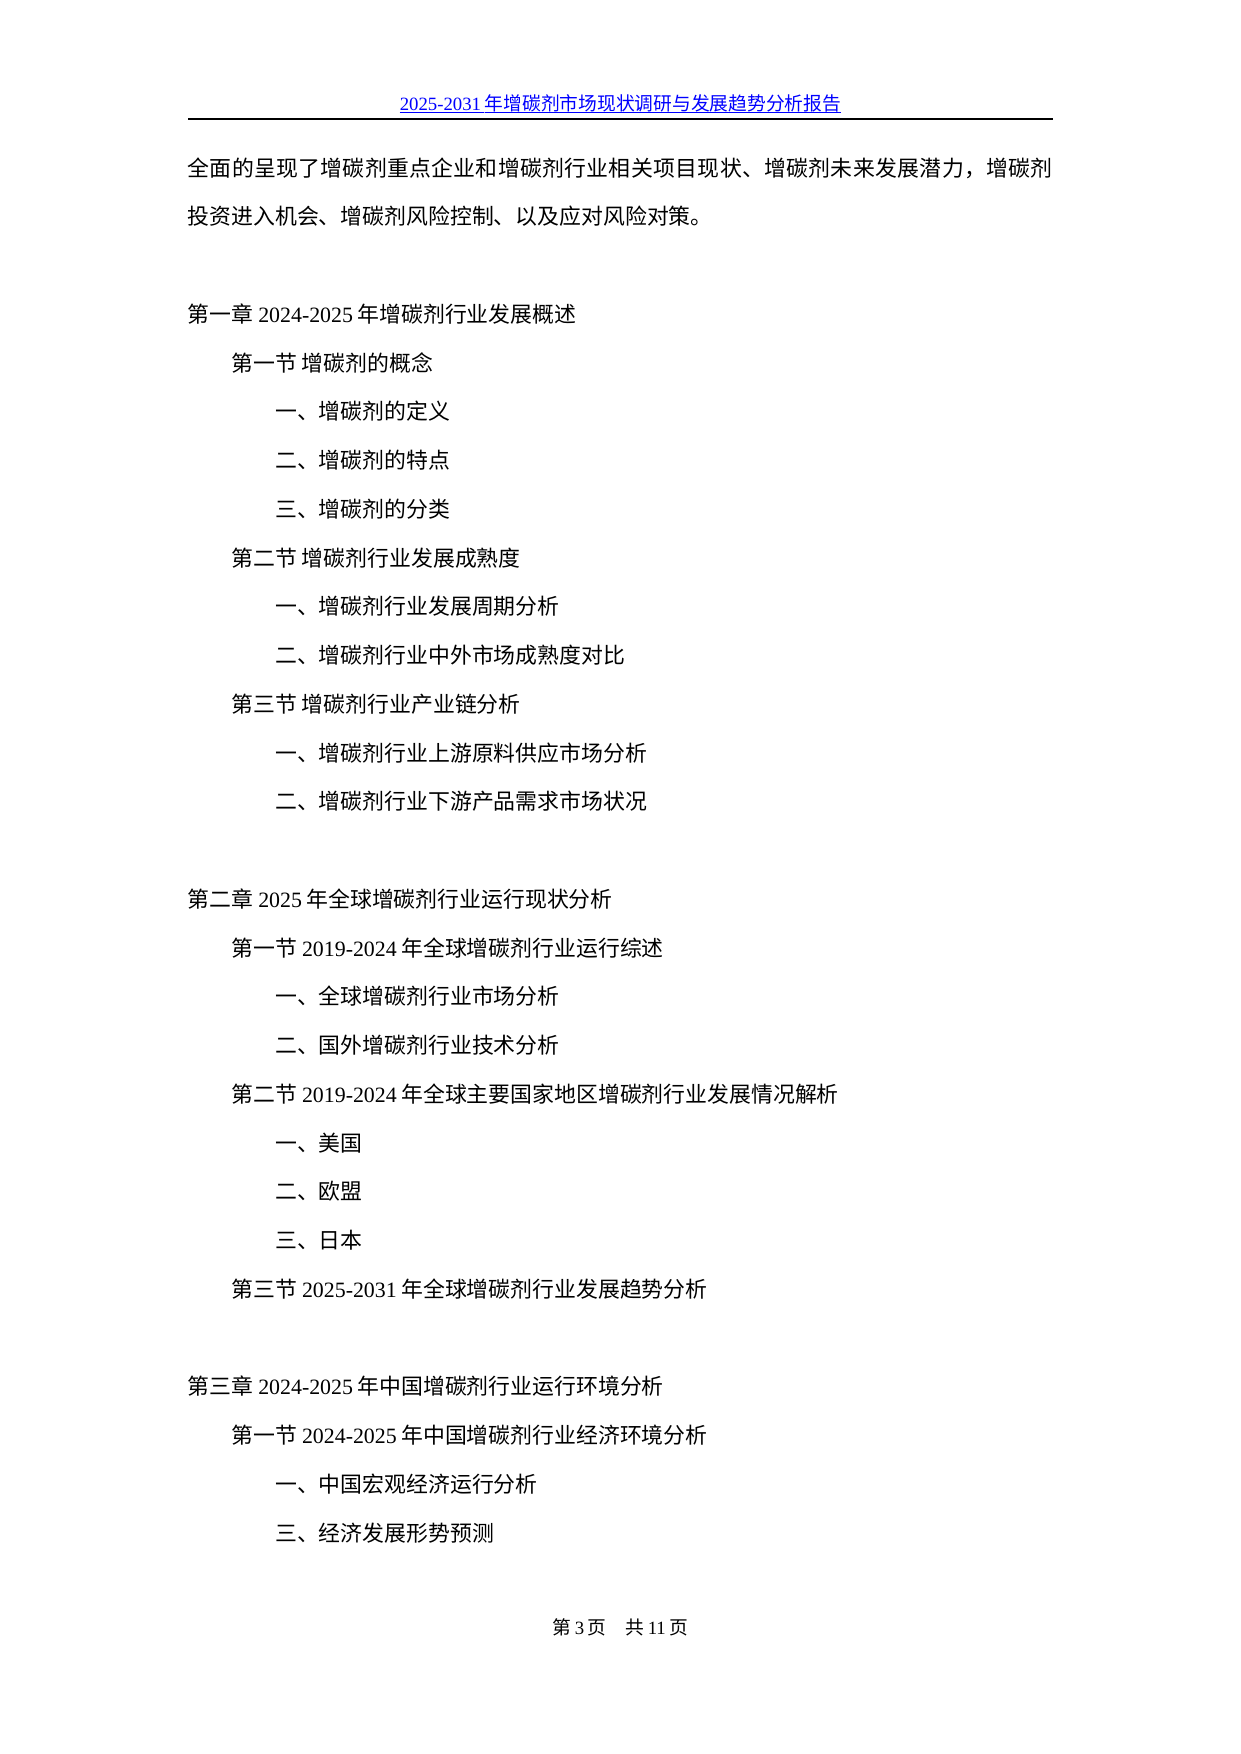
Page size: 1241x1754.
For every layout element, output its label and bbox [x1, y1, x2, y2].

text [187, 150, 1053, 1548]
